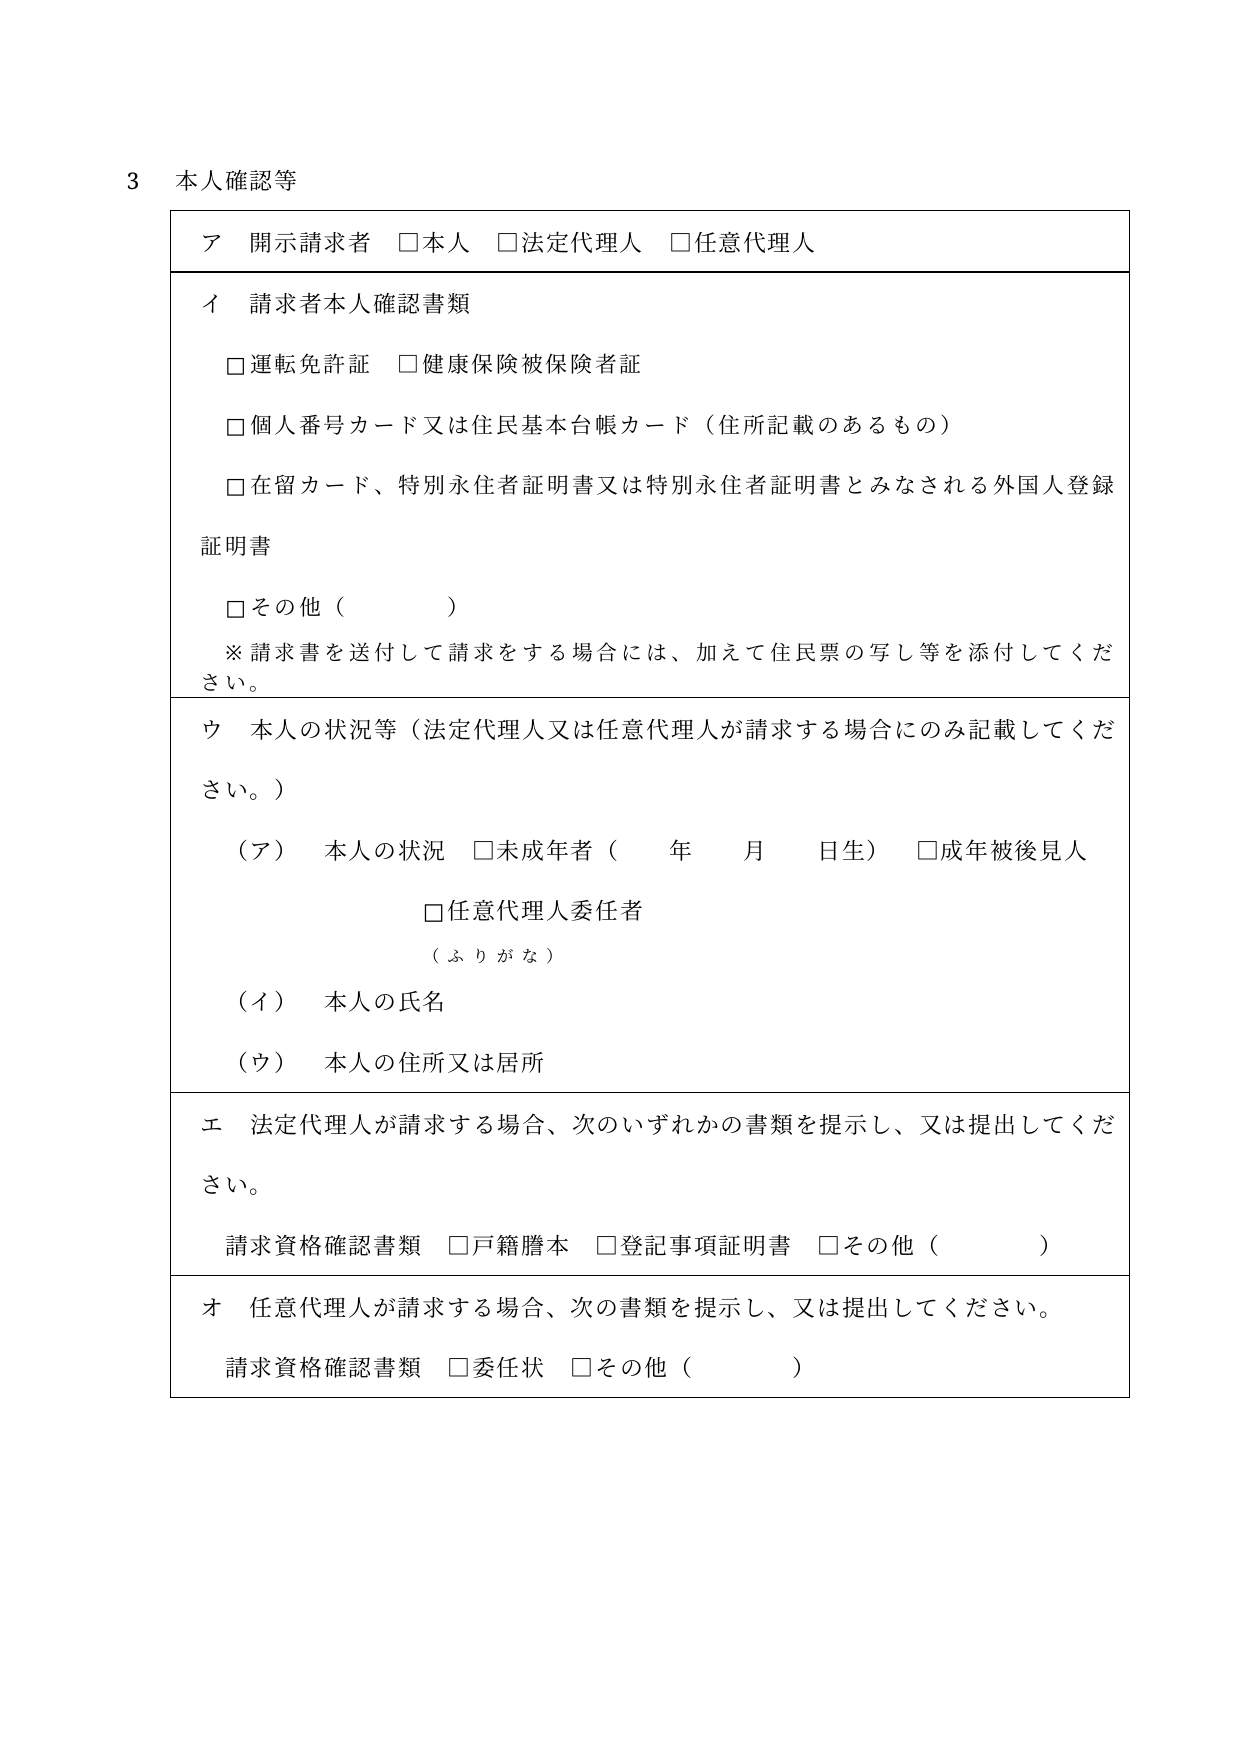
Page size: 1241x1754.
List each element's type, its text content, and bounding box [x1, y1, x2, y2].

table_cell オ 任意代理人が請求する場合、次の書類を提示し、又は提出してください。 請求資格確認書類 □委任状 □その他（ ） [171, 1276, 1129, 1397]
table_cell エ 法定代理人が請求する場合、次のいずれかの書類を提示し、又は提出してください。 請求資格確認書類 □戸籍謄本 □登記事項証明書 □その他（ ） [171, 1093, 1129, 1275]
text 3 本人確認等 [126, 149, 1114, 210]
table_cell ウ 本人の状況等（法定代理人又は任意代理人が請求する場合にのみ記載してください。） （ア） 本人の状況 □未成年者（ 年 月 日生） □成年被後見人 □任意代理人委任者 （ふりがな） （イ） 本人の氏名 （ウ） 本人の住所又は居所 [171, 698, 1129, 1092]
table_cell イ 請求者本人確認書類 □運転免許証 □健康保険被保険者証 □個人番号カード又は住民基本台帳カード（住所記載のあるもの） □在留カード、特別永住者証明書又は特別永住者証明書とみなされる外国人登録証明書 □その他（ ） ※請求書を送付して請求をする場合には、加えて住民票の写し等を添付してください。 [171, 273, 1129, 697]
table_header ア 開示請求者 □本人 □法定代理人 □任意代理人 [171, 211, 1129, 271]
